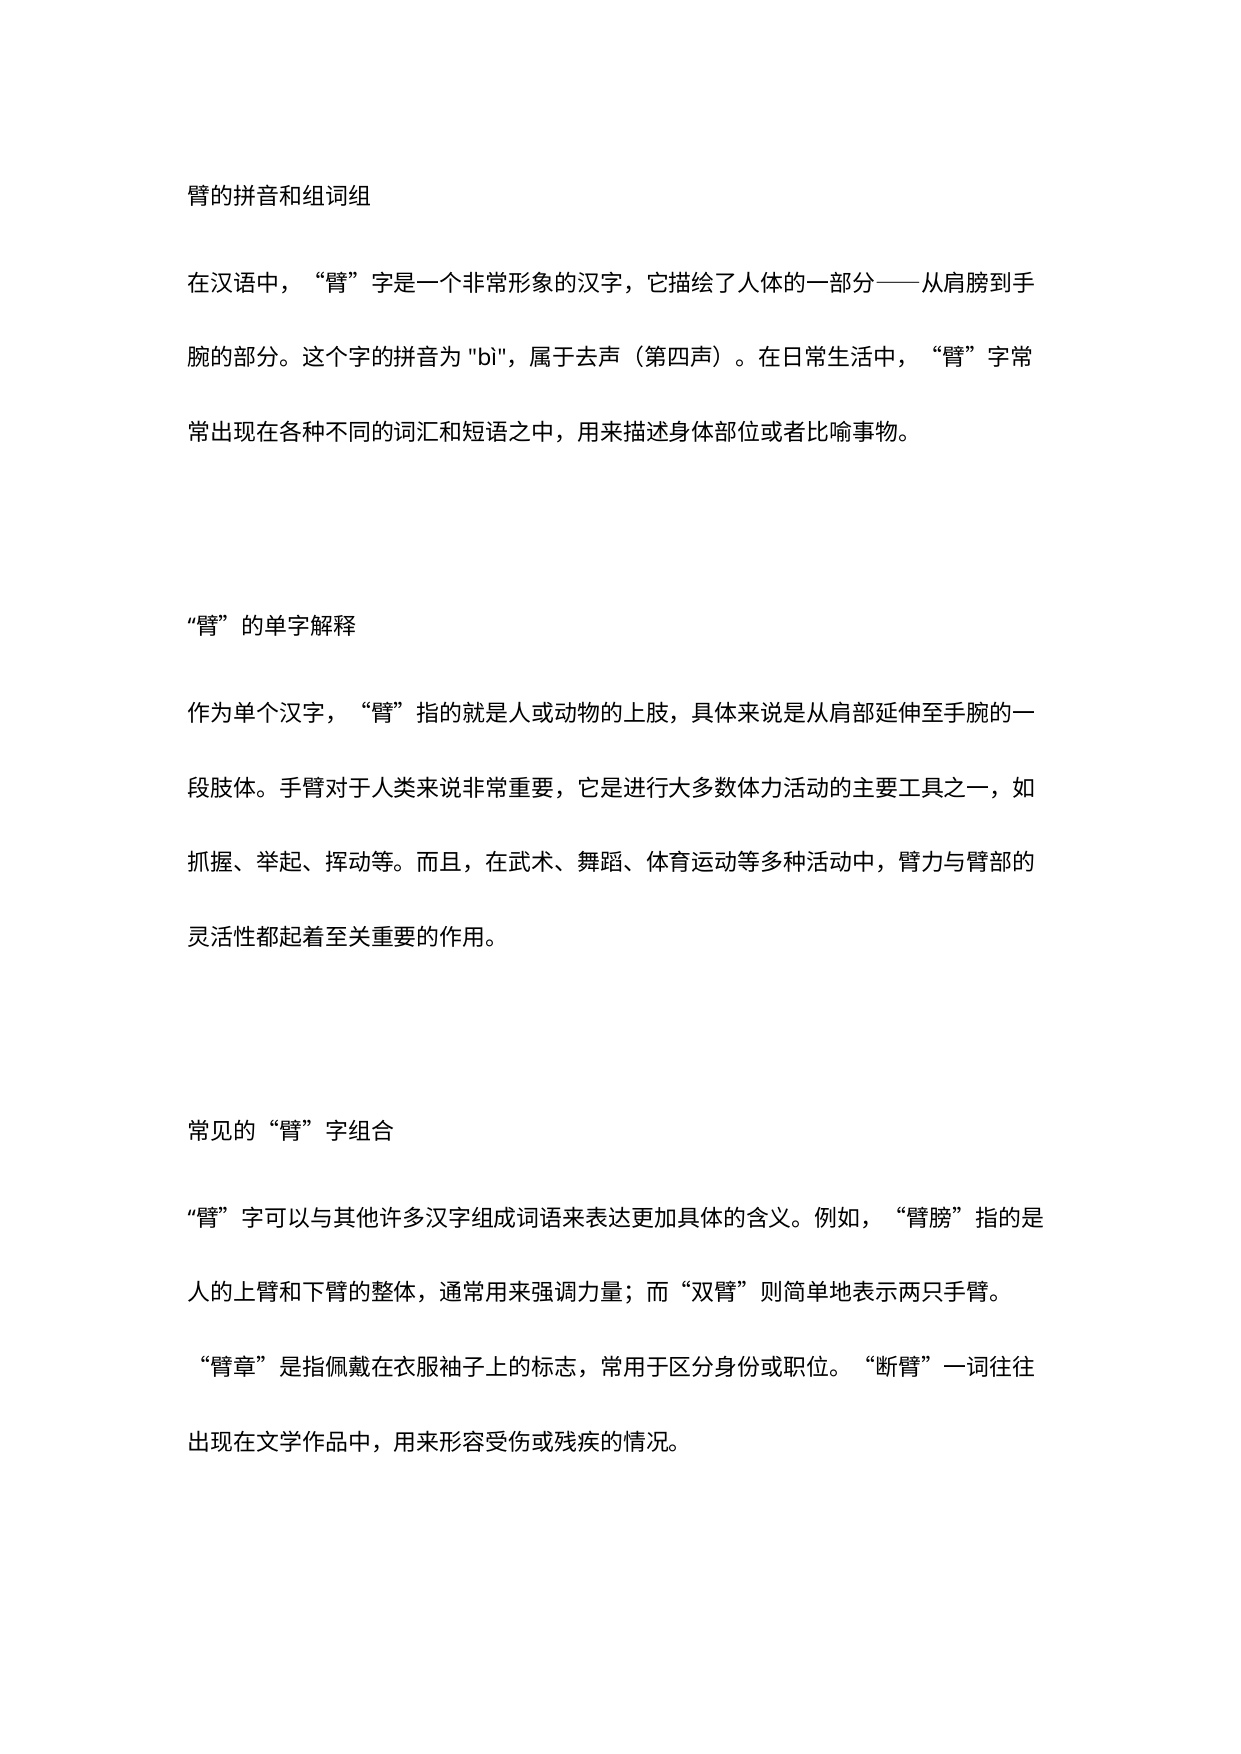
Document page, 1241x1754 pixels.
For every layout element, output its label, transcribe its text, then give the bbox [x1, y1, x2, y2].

text “臂”的单字解释 [187, 592, 1053, 657]
text 常见的“臂”字组合 [187, 1097, 1053, 1162]
text “臂”字可以与其他许多汉字组成词语来表达更加具体的含义。例如，“臂膀”指的是人的上臂和下臂的整体，通常用来强调力量；而“双臂”则简单地表示两只手臂。“臂章”是指佩戴在衣服袖子上的标志，常用于区分身份或职位。“断臂”一词往往出现在文学作品中，用来形容受伤或残疾的情况。 [187, 1184, 1053, 1473]
text 臂的拼音和组词组 [187, 162, 1053, 227]
text 在汉语中，“臂”字是一个非常形象的汉字，它描绘了人体的一部分——从肩膀到手腕的部分。这个字的拼音为 "bì"，属于去声（第四声）。在日常生活中，“臂”字常常出现在各种不同的词汇和短语之中，用来描述身体部位或者比喻事物。 [187, 248, 1053, 463]
text 作为单个汉字，“臂”指的就是人或动物的上肢，具体来说是从肩部延伸至手腕的一段肢体。手臂对于人类来说非常重要，它是进行大多数体力活动的主要工具之一，如抓握、举起、挥动等。而且，在武术、舞蹈、体育运动等多种活动中，臂力与臂部的灵活性都起着至关重要的作用。 [187, 679, 1053, 968]
